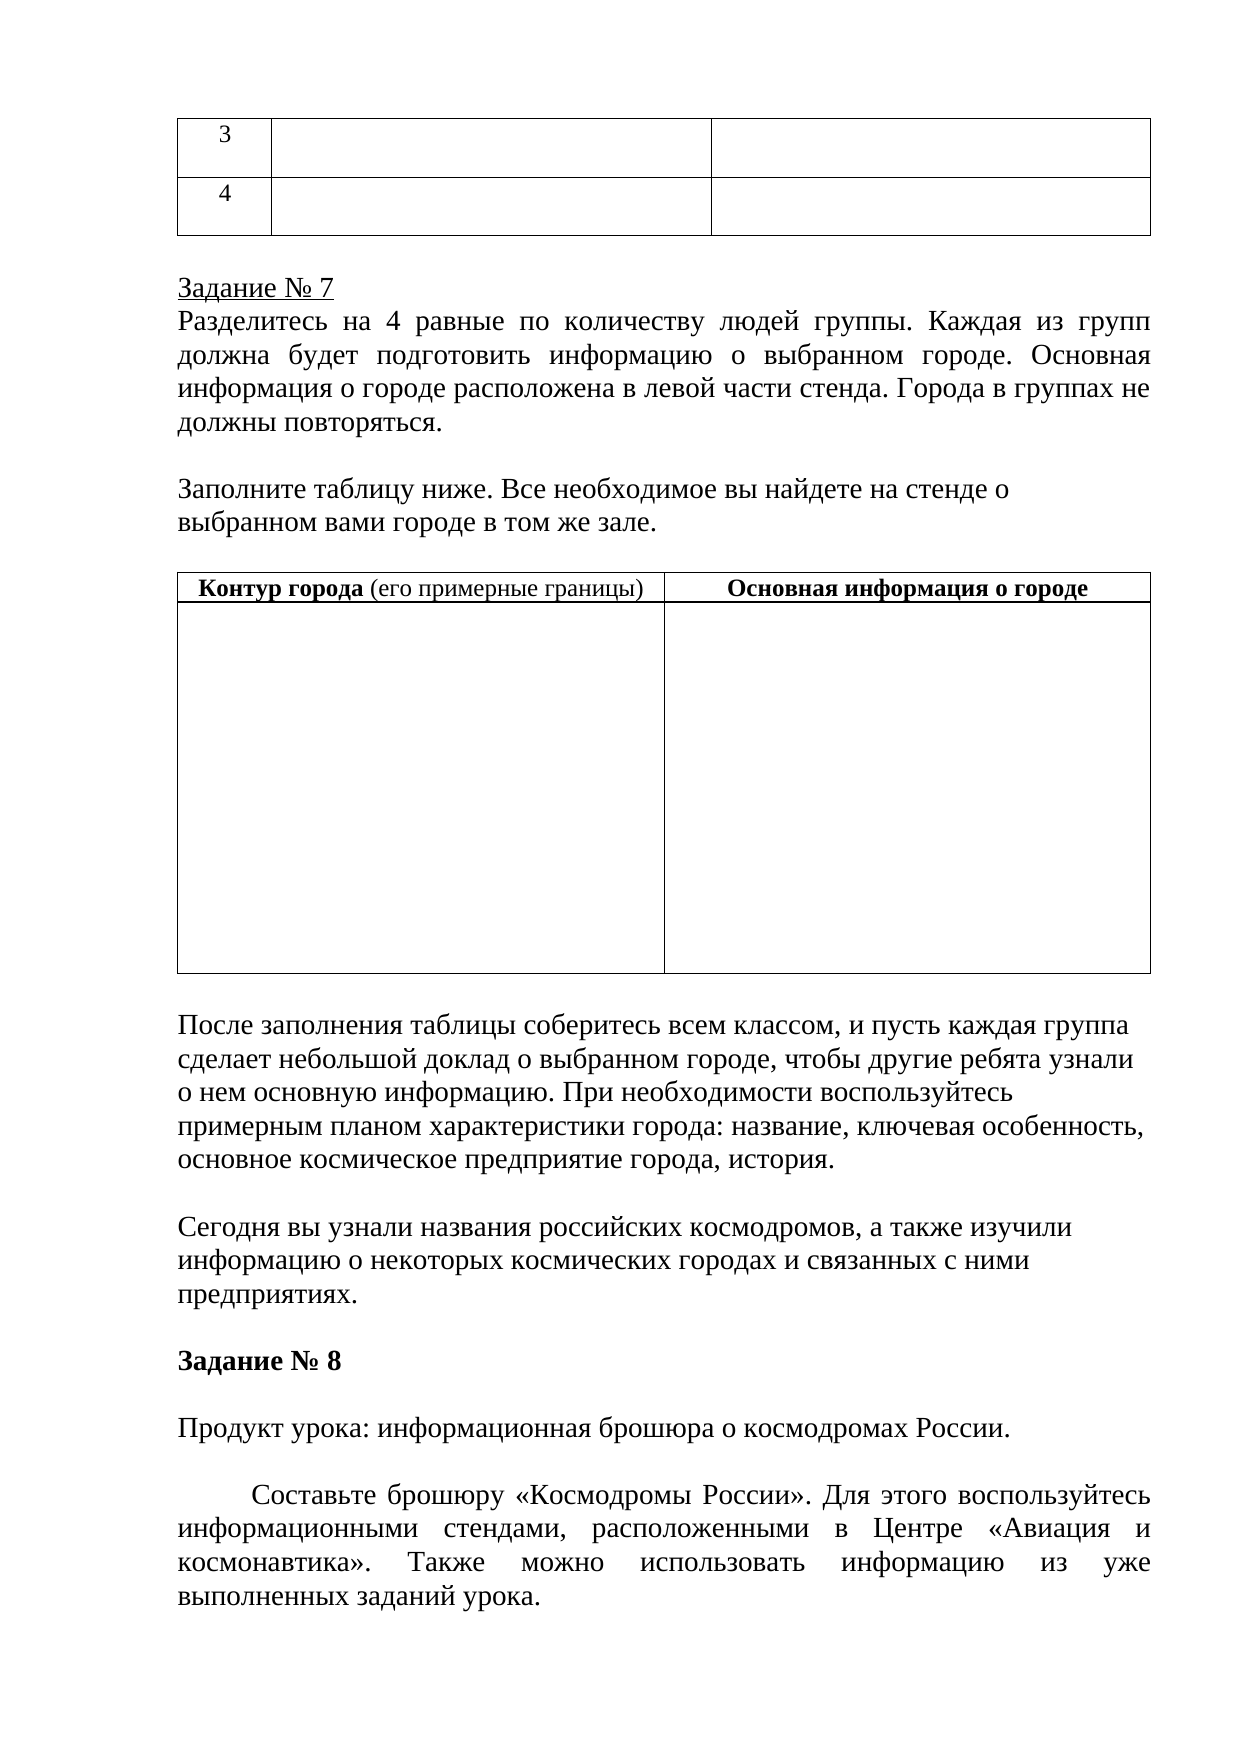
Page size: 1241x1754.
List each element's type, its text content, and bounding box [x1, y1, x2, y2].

text Составьте брошюру «Космодромы России». Для этого воспользуйтесь информационными стендами, расположенными в Центре «Авиация и космонавтика». Также можно использовать информацию из уже выполненных заданий урока. [177, 1477, 1152, 1611]
table_cell [272, 178, 711, 235]
table_cell [178, 603, 664, 973]
text После заполнения таблицы соберитесь всем классом, и пусть каждая группа сделает небольшой доклад о выбранном городе, чтобы другие ребята узнали о нем основную информацию. При необходимости воспользуйтесь примерным планом характеристики города: название, ключевая особенность, основное космическое предприятие города, история. [177, 1007, 1152, 1175]
table_cell [272, 119, 711, 177]
text Сегодня вы узнали названия российских космодромов, а также изучили информацию о некоторых космических городах и связанных с ними предприятиях. [177, 1209, 1152, 1309]
text Задание № 8 [177, 1343, 1152, 1376]
table_cell [665, 603, 1150, 973]
text Продукт урока: информационная брошюра о космодромах России. [177, 1410, 1152, 1443]
table_cell 3 [178, 119, 271, 177]
text Разделитесь на 4 равные по количеству людей группы. Каждая из групп должна будет подготовить информацию о выбранном городе. Основная информация о городе расположена в левой части стенда. Города в группах не должны повторяться. [177, 303, 1152, 437]
table_cell [712, 178, 1150, 235]
table_header Основная информация о городе [665, 573, 1150, 601]
table_cell [712, 119, 1150, 177]
table_header Контур города (его примерные границы) [178, 573, 664, 601]
text Задание № 7 [177, 270, 1152, 303]
text Заполните таблицу ниже. Все необходимое вы найдете на стенде о выбранном вами городе в том же зале. [177, 471, 1152, 538]
table_cell 4 [178, 178, 271, 235]
